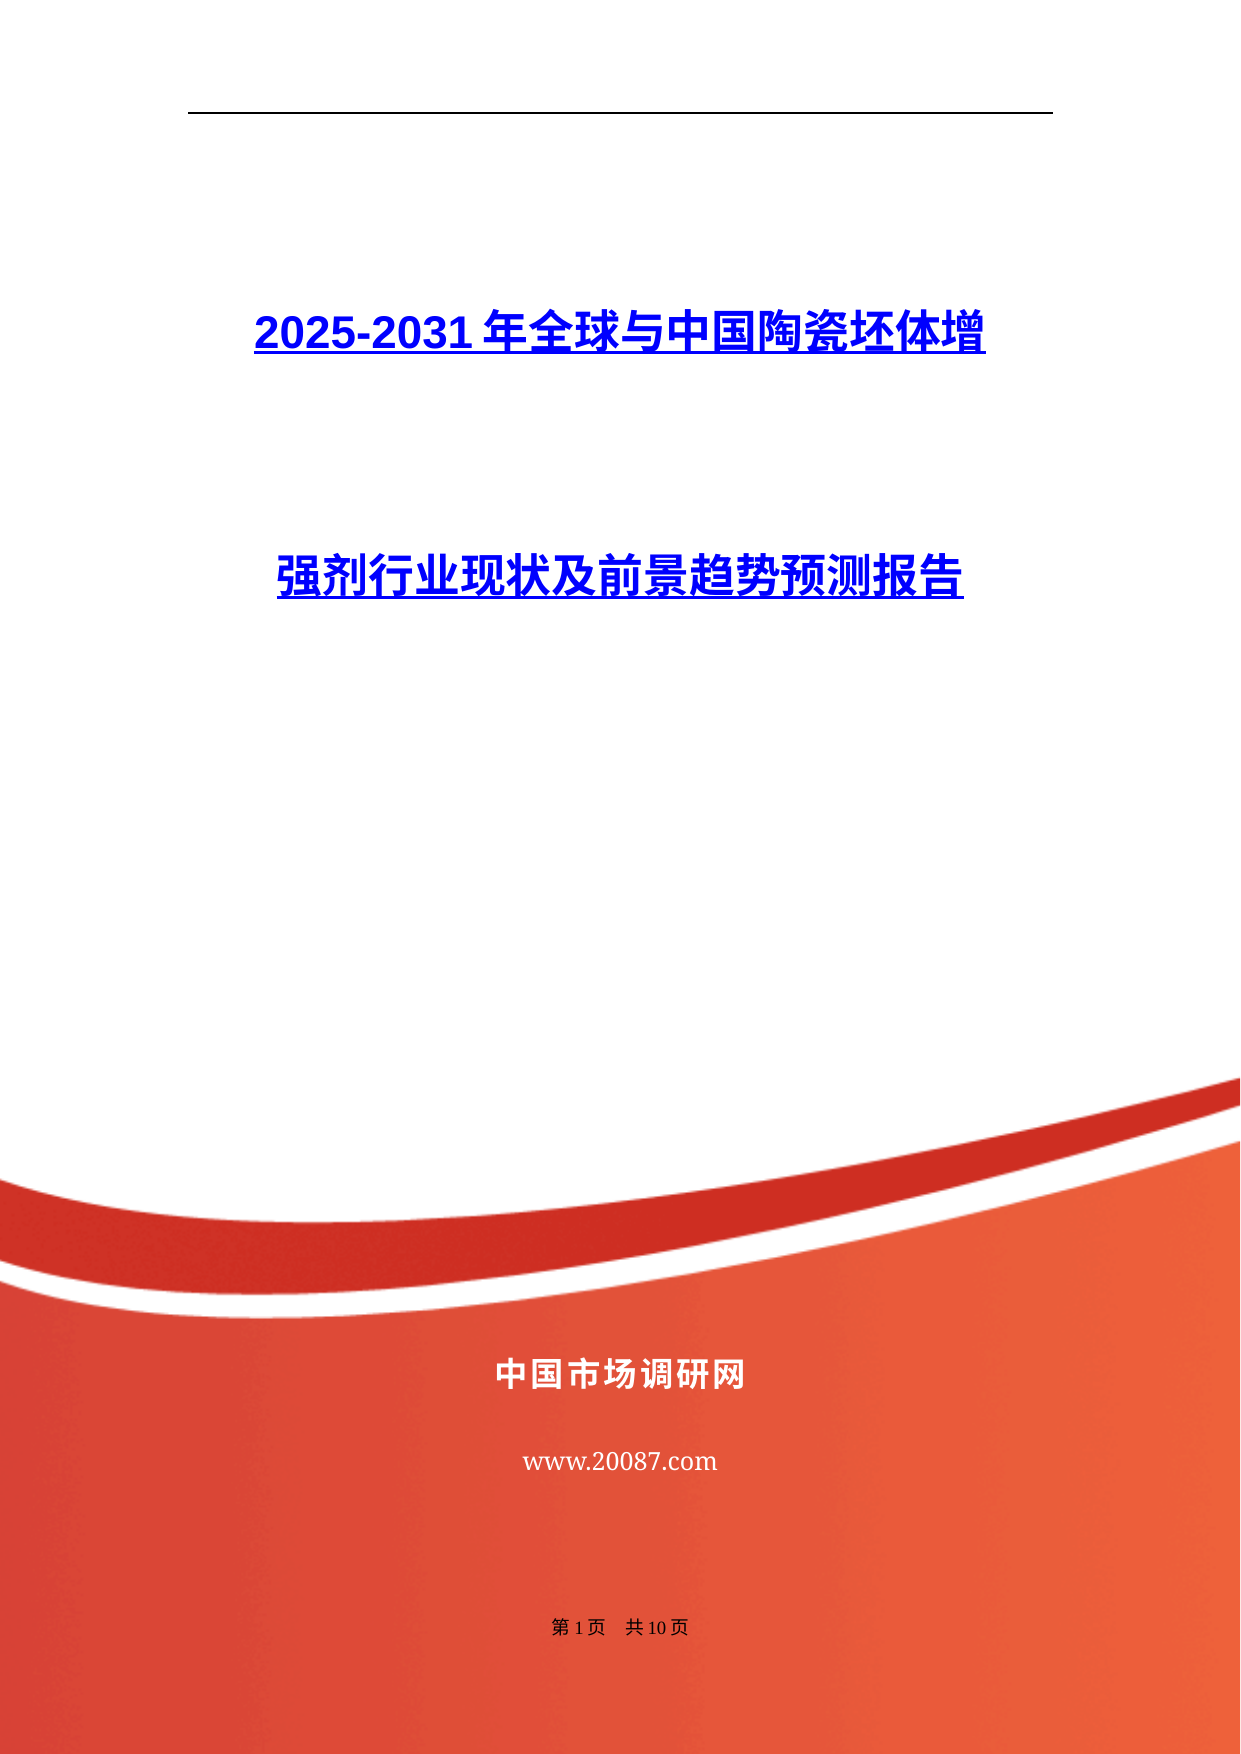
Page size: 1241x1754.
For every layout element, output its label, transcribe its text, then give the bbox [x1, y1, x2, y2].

table_header 2025-2031年全球与中国陶瓷坯体增强剂行业现状及前景趋势预测报告 [188, 207, 1053, 773]
picture [0, 1006, 1241, 1754]
subtitle 中国市场调研网 [187, 1339, 1053, 1404]
text www.20087.com [187, 1428, 1053, 1493]
